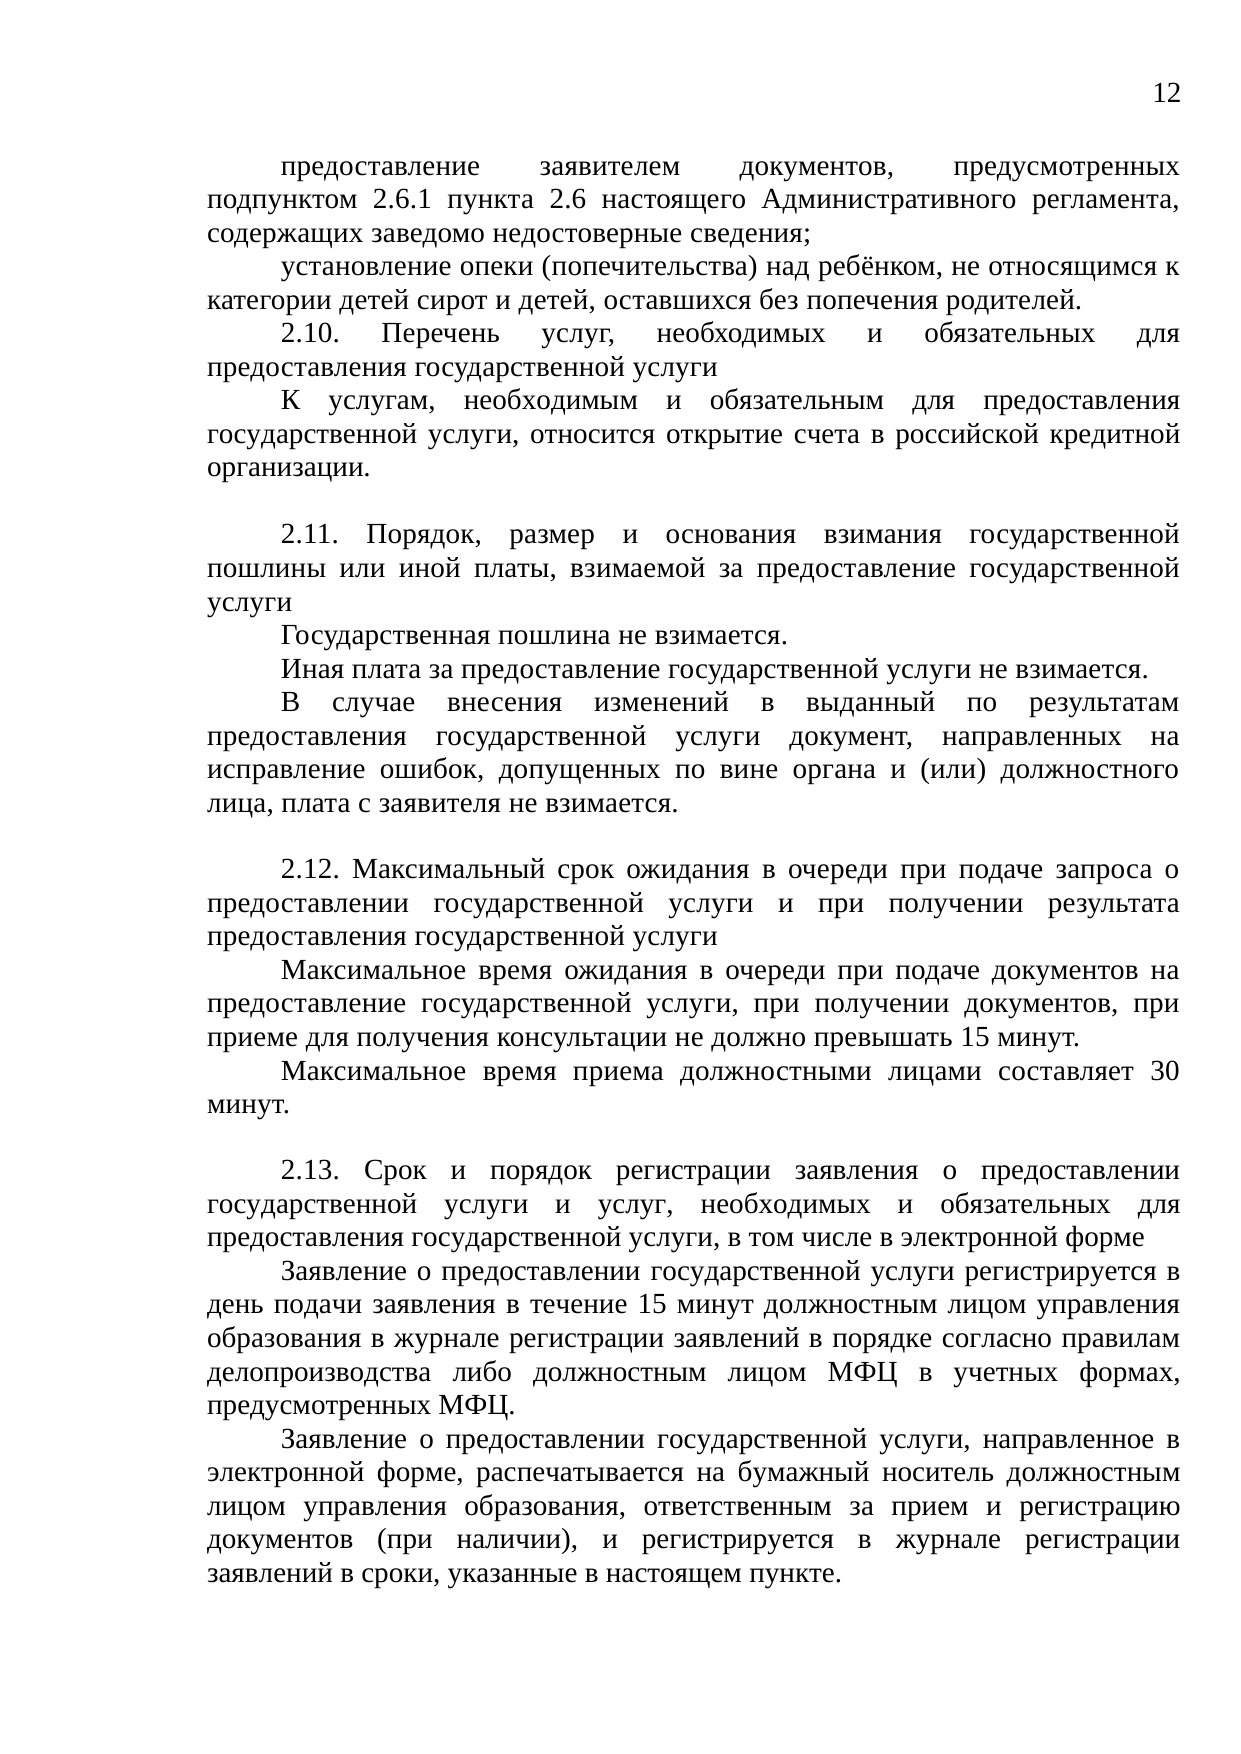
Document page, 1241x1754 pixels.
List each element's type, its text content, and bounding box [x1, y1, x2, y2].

text Максимальное время ожидания в очереди при подаче документов на предоставление государственной услуги, при получении документов, при приеме для получения консультации не должно превышать 15 минут. [207, 952, 1181, 1053]
text Заявление о предоставлении государственной услуги регистрируется в день подачи заявления в течение 15 минут должностным лицом управления образования в журнале регистрации заявлений в порядке согласно правилам делопроизводства либо должностным лицом МФЦ в учетных формах, предусмотренных МФЦ. [207, 1253, 1181, 1421]
text установление опеки (попечительства) над ребёнком, не относящимся к категории детей сирот и детей, оставшихся без попечения родителей. [207, 248, 1181, 315]
text предоставление заявителем документов, предусмотренных подпунктом 2.6.1 пункта 2.6 настоящего Административного регламента, содержащих заведомо недостоверные сведения; [207, 148, 1181, 248]
text 2.13. Срок и порядок регистрации заявления о предоставлении государственной услуги и услуг, необходимых и обязательных для предоставления государственной услуги, в том числе в электронной форме [207, 1152, 1181, 1253]
text Максимальное время приема должностными лицами составляет 30 минут. [207, 1053, 1181, 1120]
text 2.11. Порядок, размер и основания взимания государственной пошлины или иной платы, взимаемой за предоставление государственной услуги [207, 517, 1181, 617]
text 2.10. Перечень услуг, необходимых и обязательных для предоставления государственной услуги [207, 315, 1181, 382]
text Заявление о предоставлении государственной услуги, направленное в электронной форме, распечатывается на бумажный носитель должностным лицом управления образования, ответственным за прием и регистрацию документов (при наличии), и регистрируется в журнале регистрации заявлений в сроки, указанные в настоящем пункте. [207, 1421, 1181, 1588]
text К услугам, необходимым и обязательным для предоставления государственной услуги, относится открытие счета в российской кредитной организации. [207, 382, 1181, 483]
text 2.12. Максимальный срок ожидания в очереди при подаче запроса о предоставлении государственной услуги и при получении результата предоставления государственной услуги [207, 851, 1181, 952]
text Государственная пошлина не взимается. [207, 617, 1181, 651]
text Иная плата за предоставление государственной услуги не взимается. [207, 651, 1181, 684]
text В случае внесения изменений в выданный по результатам предоставления государственной услуги документ, направленных на исправление ошибок, допущенных по вине органа и (или) должностного лица, плата с заявителя не взимается. [207, 684, 1181, 818]
